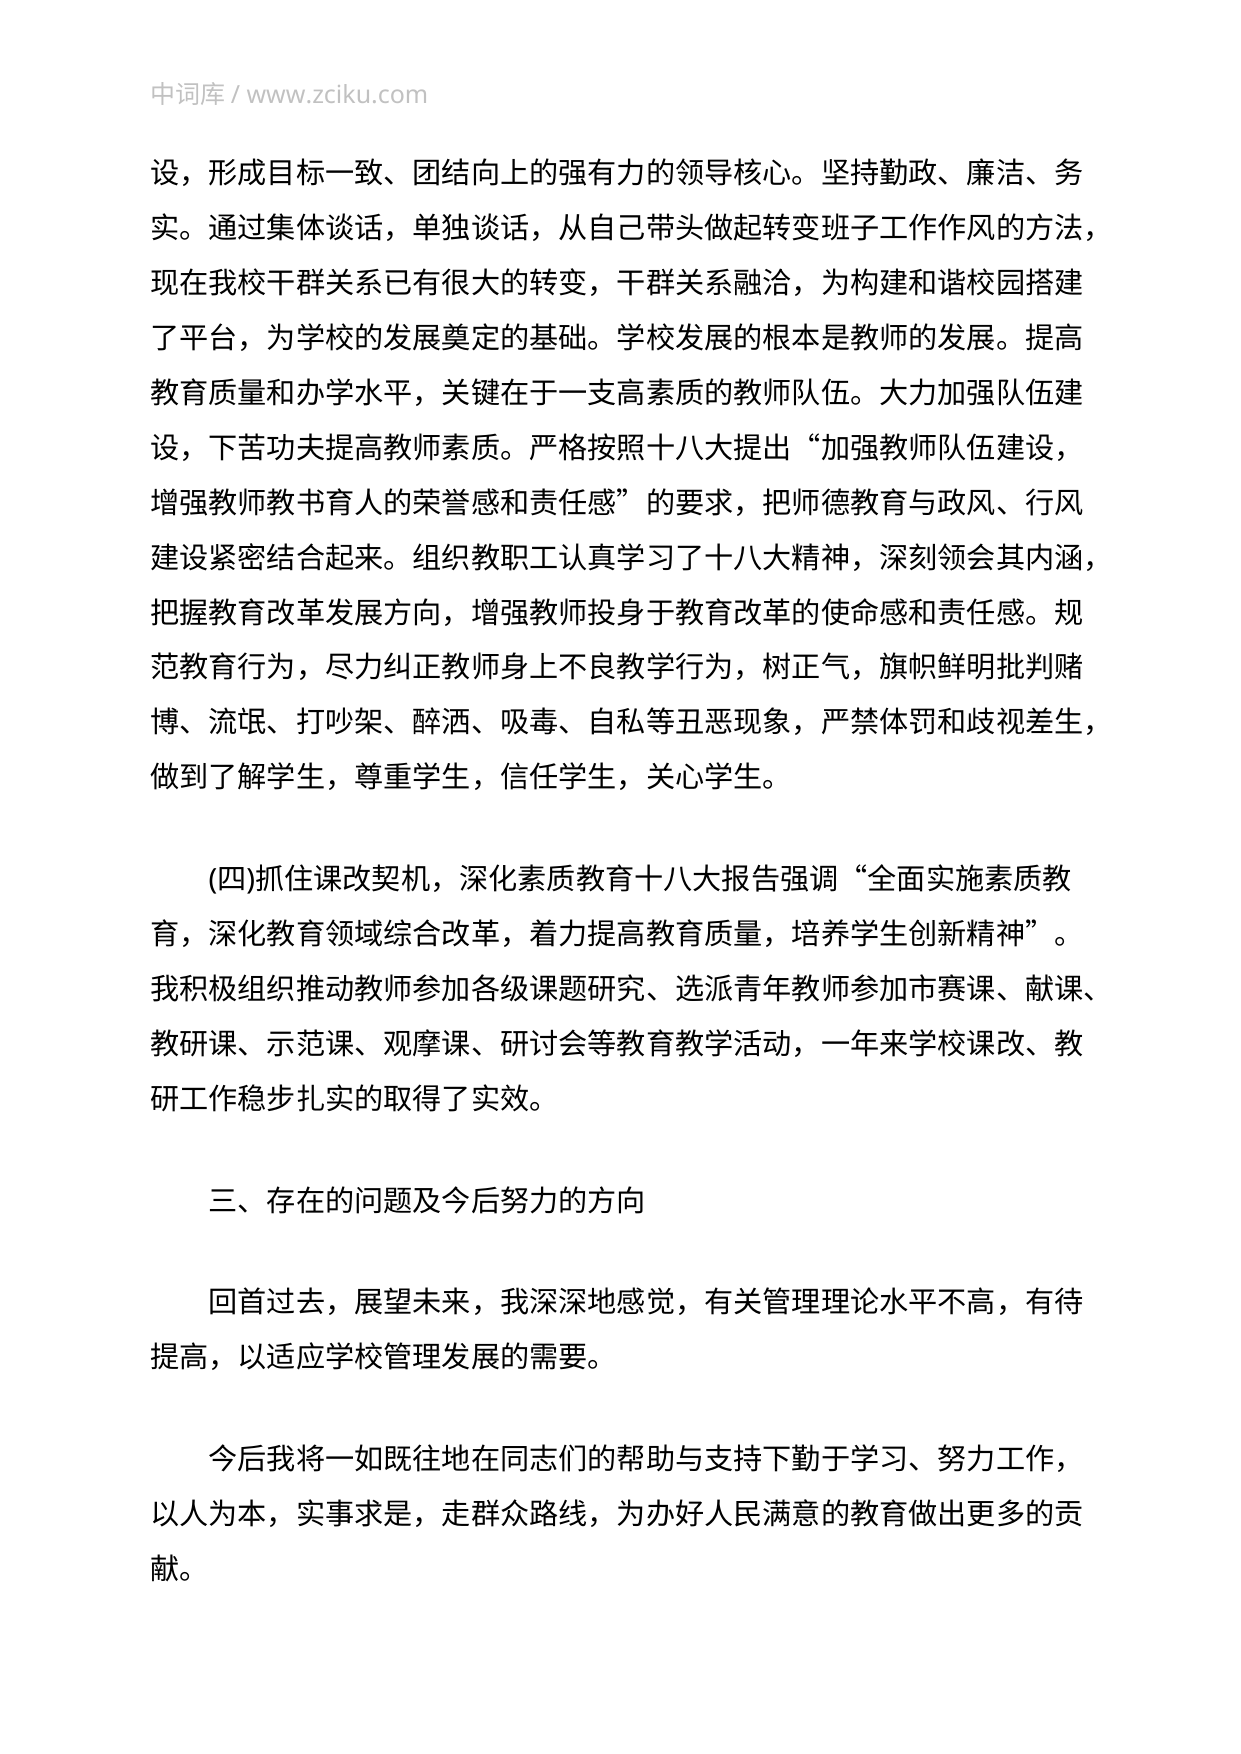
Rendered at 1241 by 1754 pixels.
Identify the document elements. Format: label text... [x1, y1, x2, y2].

text (四)抓住课改契机，深化素质教育十八大报告强调“全面实施素质教育，深化教育领域综合改革，着力提高教育质量，培养学生创新精神”。我积极组织推动教师参加各级课题研究、选派青年教师参加市赛课、献课、教研课、示范课、观摩课、研讨会等教育教学活动，一年来学校课改、教研工作稳步扎实的取得了实效。 [150, 856, 1090, 1118]
text 三、存在的问题及今后努力的方向 [150, 1177, 1090, 1219]
text 今后我将一如既往地在同志们的帮助与支持下勤于学习、努力工作，以人为本，实事求是，走群众路线，为办好人民满意的教育做出更多的贡献。 [150, 1436, 1090, 1588]
text 回首过去，展望未来，我深深地感觉，有关管理理论水平不高，有待提高，以适应学校管理发展的需要。 [150, 1279, 1090, 1376]
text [150, 150, 1090, 796]
